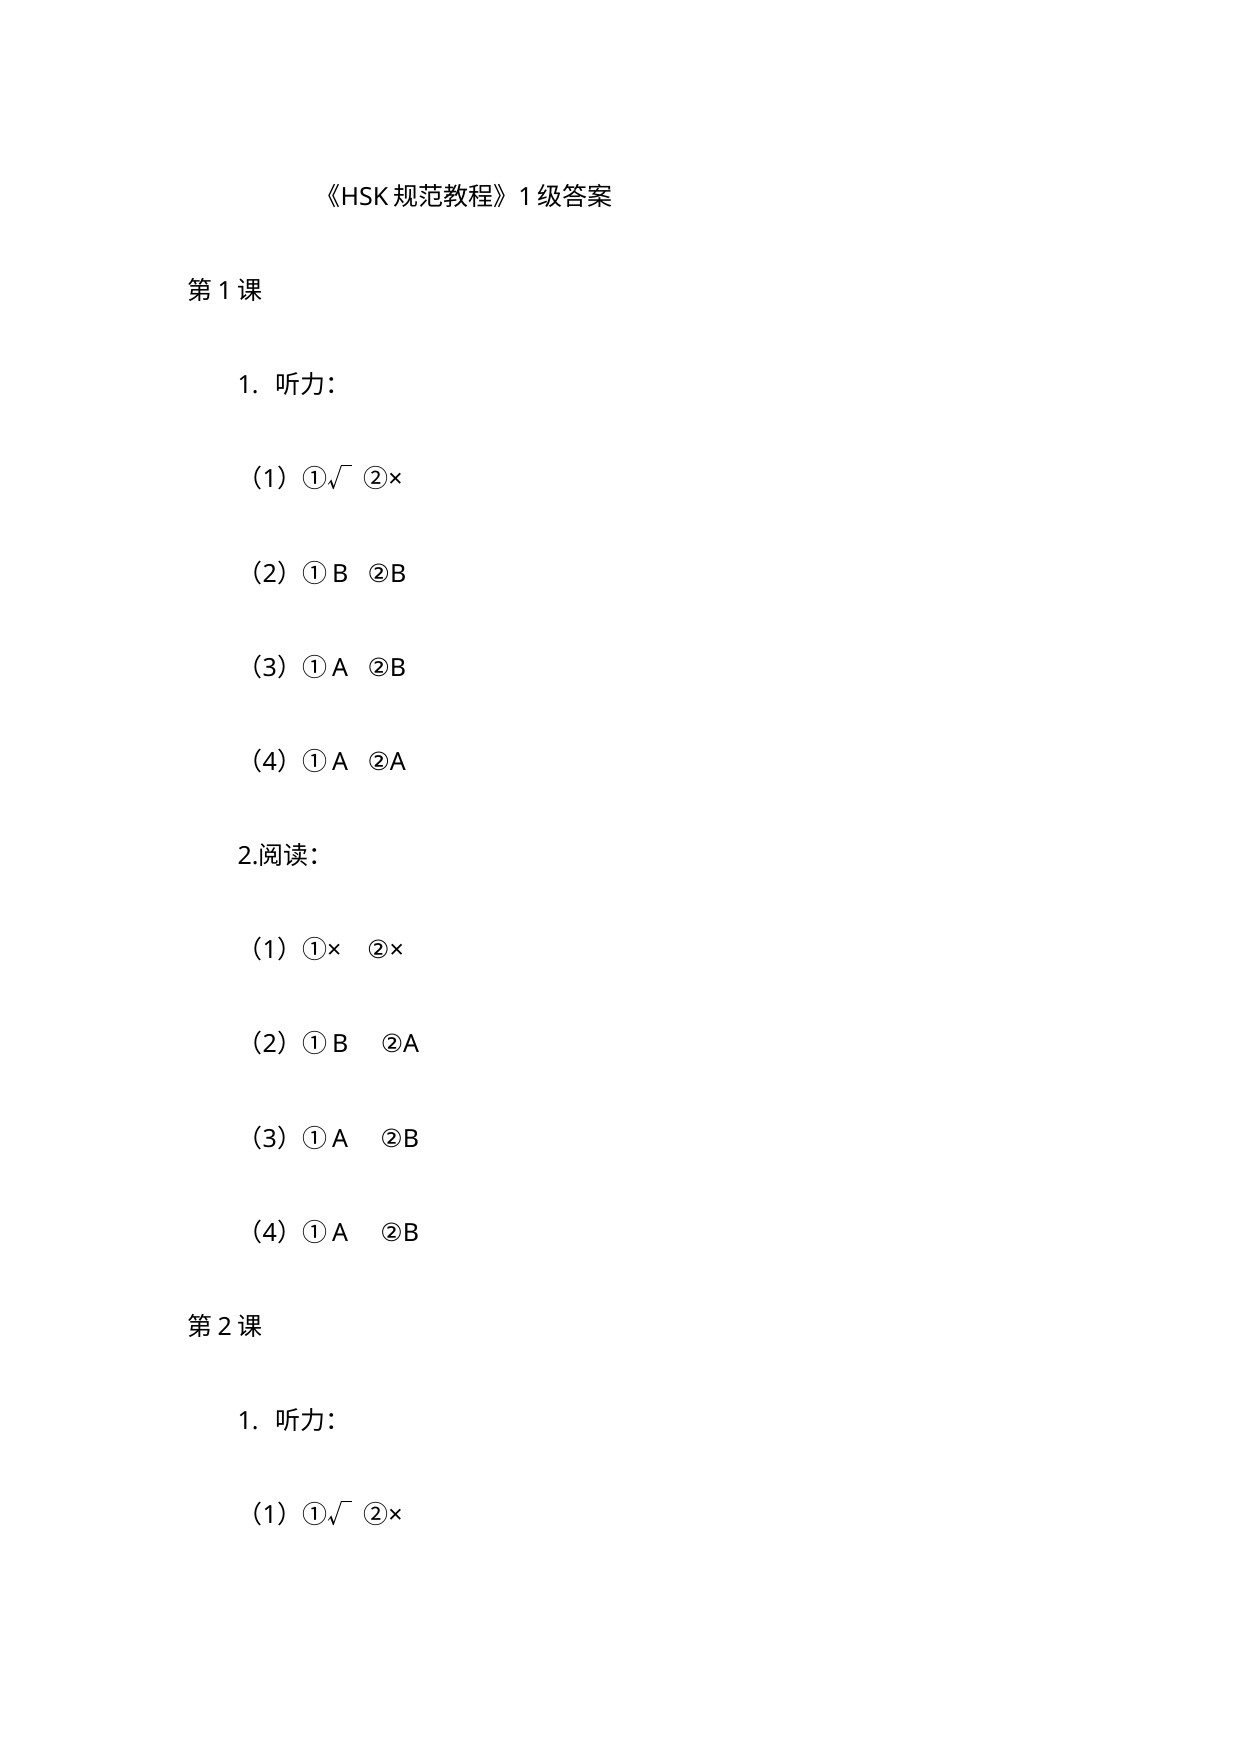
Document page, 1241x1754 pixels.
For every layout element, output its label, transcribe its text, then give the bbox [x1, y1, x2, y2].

text （3）①A ②B [237, 1104, 1053, 1169]
text （3）①A ②B [237, 633, 1053, 698]
text （4）①A ②A [237, 727, 1053, 792]
text （1）①√ ②× [237, 444, 1053, 509]
text （1）①√ ②× [237, 1480, 1053, 1545]
list 听力： [237, 1386, 1053, 1451]
text 第2课 [187, 1292, 1053, 1357]
text （1）①× ②× [237, 915, 1053, 980]
text 2.阅读： [237, 821, 1053, 886]
text 第1课 [187, 256, 1053, 321]
list 听力： [237, 350, 1053, 415]
text （2）①B ②A [237, 1009, 1053, 1074]
text 《HSK规范教程》1级答案 [187, 162, 1053, 227]
text （4）①A ②B [237, 1198, 1053, 1263]
text （2）①B ②B [237, 539, 1053, 604]
